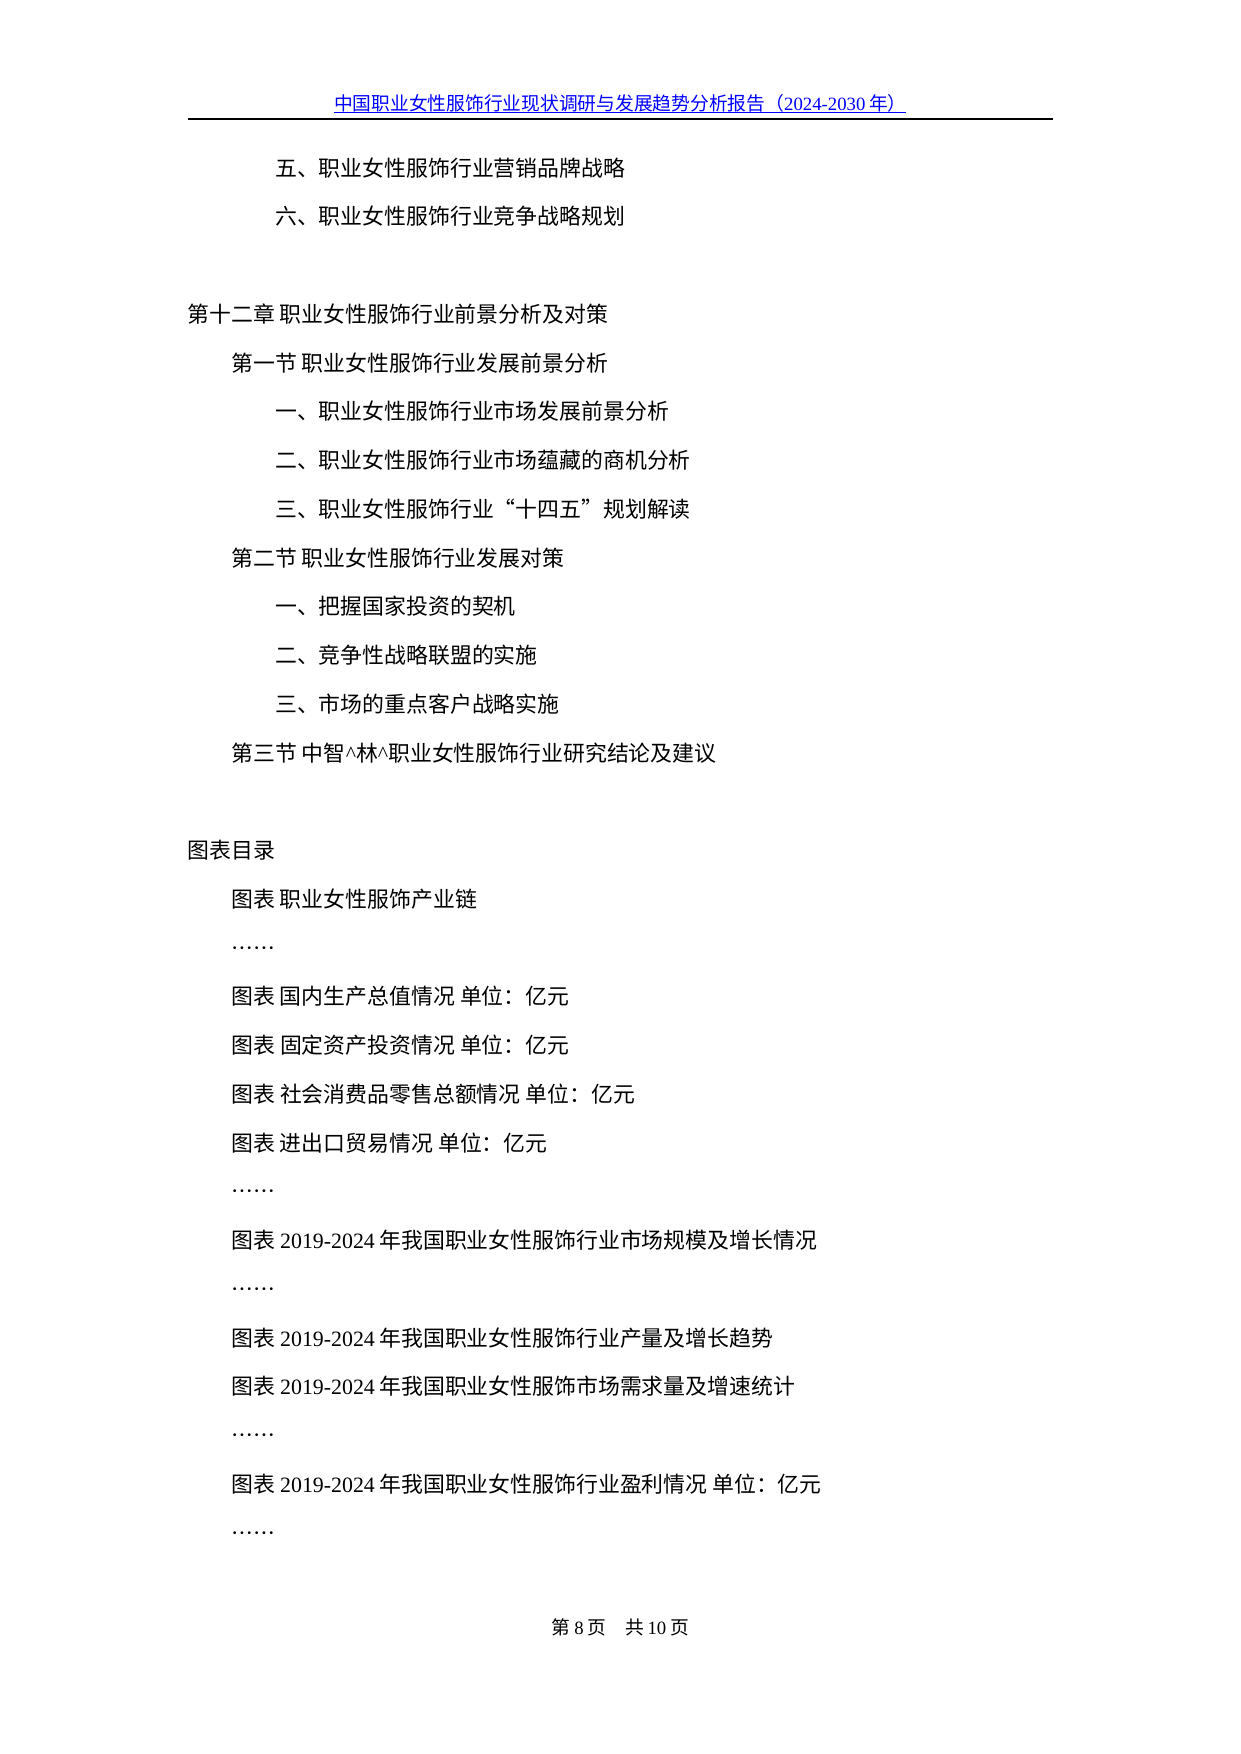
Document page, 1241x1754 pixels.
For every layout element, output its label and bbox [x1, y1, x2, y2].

text [187, 150, 1053, 1548]
